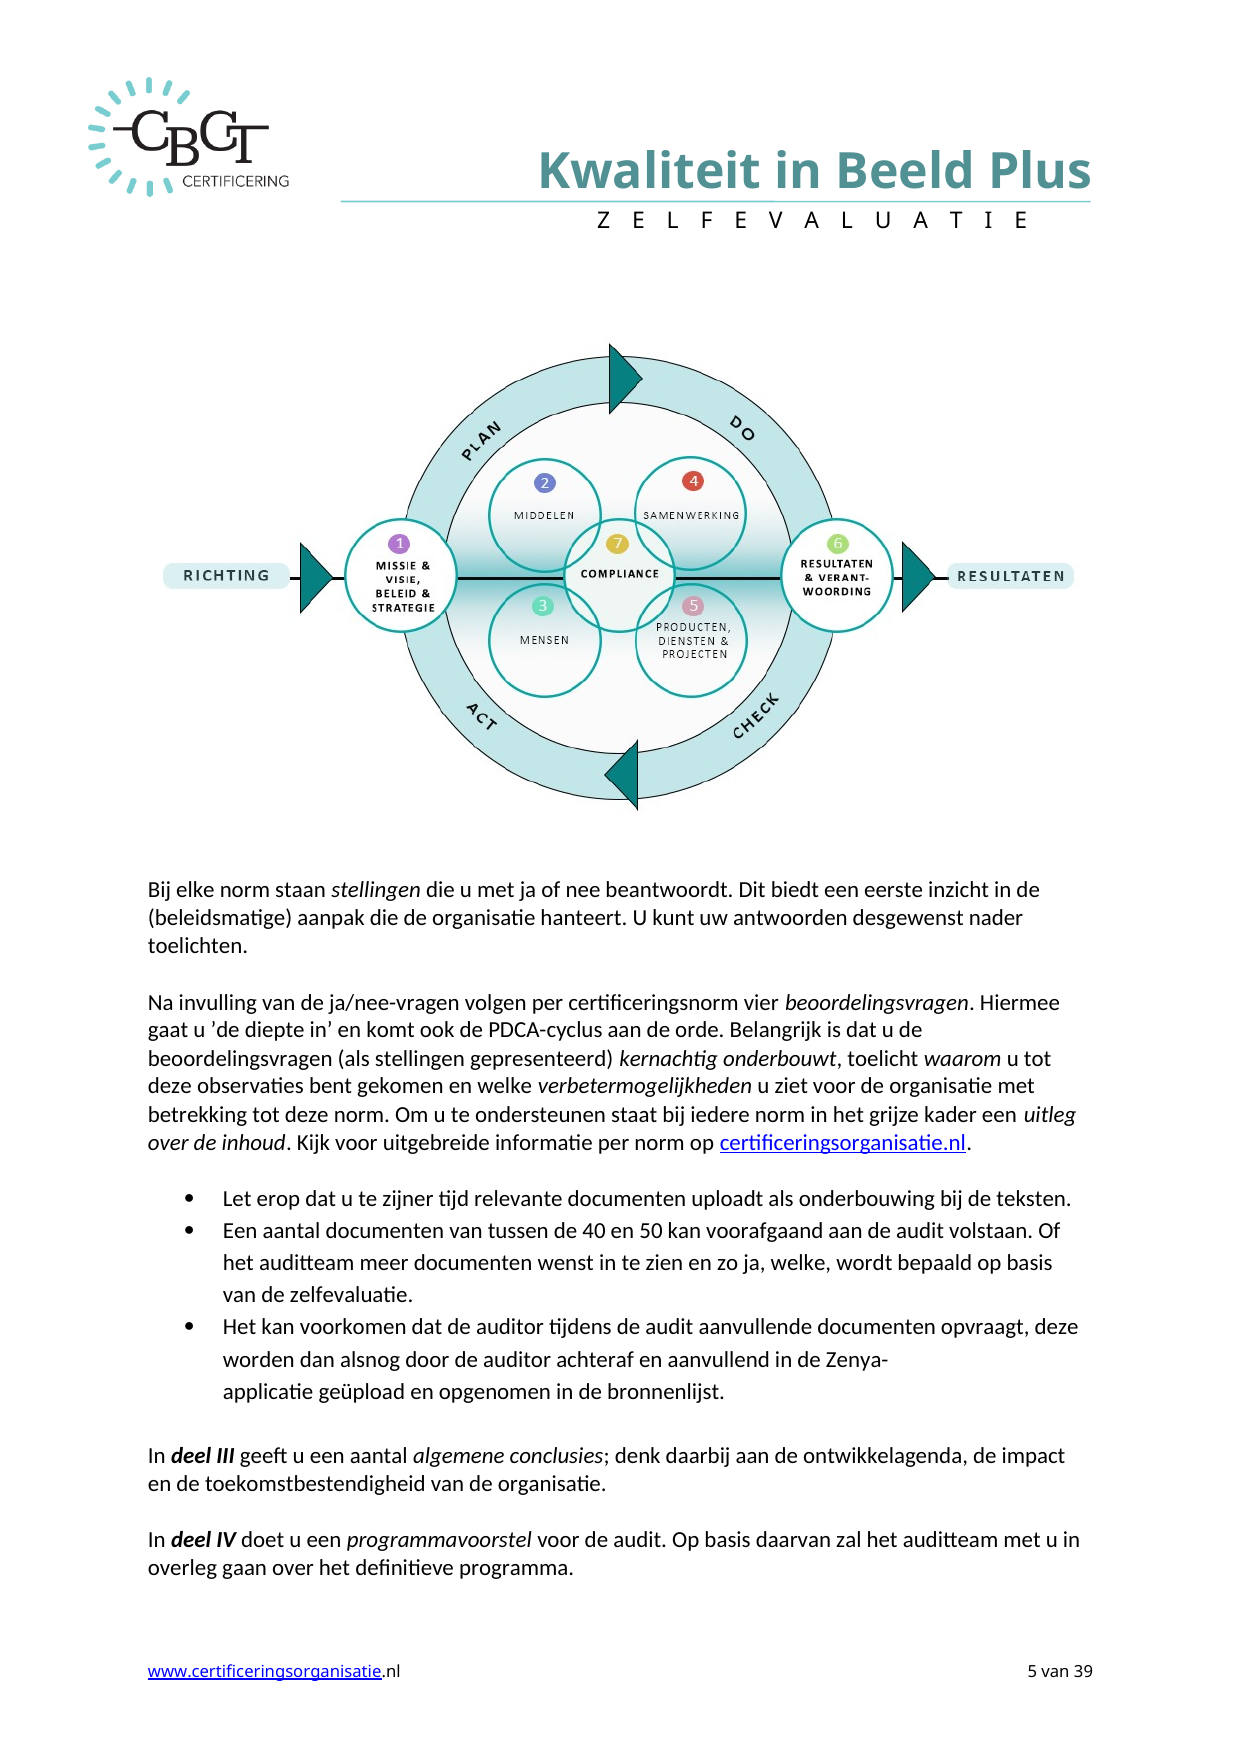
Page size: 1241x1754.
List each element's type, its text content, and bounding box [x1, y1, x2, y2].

picture [75, 72, 341, 213]
list Een aantal documenten van tussen de 40 en 50 kan voorafgaand aan de audit volstaan. Of het auditteam meer documenten wenst in te zien en zo ja, welke, wordt bepaald op basis van de zelfevaluatie. [185, 1216, 1092, 1308]
text In deel III geeft u een aantal algemene conclusies; denk daarbij aan de ontwikkelagenda, de impact en de toekomstbestendigheid van de organisatie. [148, 1441, 1092, 1497]
text Bij elke norm staan stellingen die u met ja of nee beantwoordt. Dit biedt een eerste inzicht in de (beleidsmatige) aanpak die de organisatie hanteert. U kunt uw antwoorden desgewenst nader toelichten. [148, 876, 1092, 959]
list Let erop dat u te zijner tijd relevante documenten uploadt als onderbouwing bij de teksten. [185, 1184, 1092, 1212]
text Na invulling van de ja/nee-vragen volgen per certificeringsnorm vier beoordelingsvragen. Hiermee gaat u ’de diepte in’ en komt ook de PDCA-cyclus aan de orde. Belangrijk is dat u de beoordelingsvragen (als stellingen gepresenteerd) kernachtig onderbouwt, toelicht waarom u tot deze observaties bent gekomen en welke verbetermogelijkheden u ziet voor de organisatie met betrekking tot deze norm. Om u te ondersteunen staat bij iedere norm in het grijze kader een uitleg over de inhoud. Kijk voor uitgebreide informatie per norm op certificeringsorganisatie.nl. [148, 988, 1092, 1156]
list Het kan voorkomen dat de auditor tijdens de audit aanvullende documenten opvraagt, deze worden dan alsnog door de auditor achteraf en aanvullend in de Zenya-applicatie geüpload en opgenomen in de bronnenlijst. [185, 1312, 1092, 1405]
picture [147, 314, 1093, 848]
text In deel IV doet u een programmavoorstel voor de audit. Op basis daarvan zal het auditteam met u in overleg gaan over het definitieve programma. [148, 1525, 1092, 1581]
